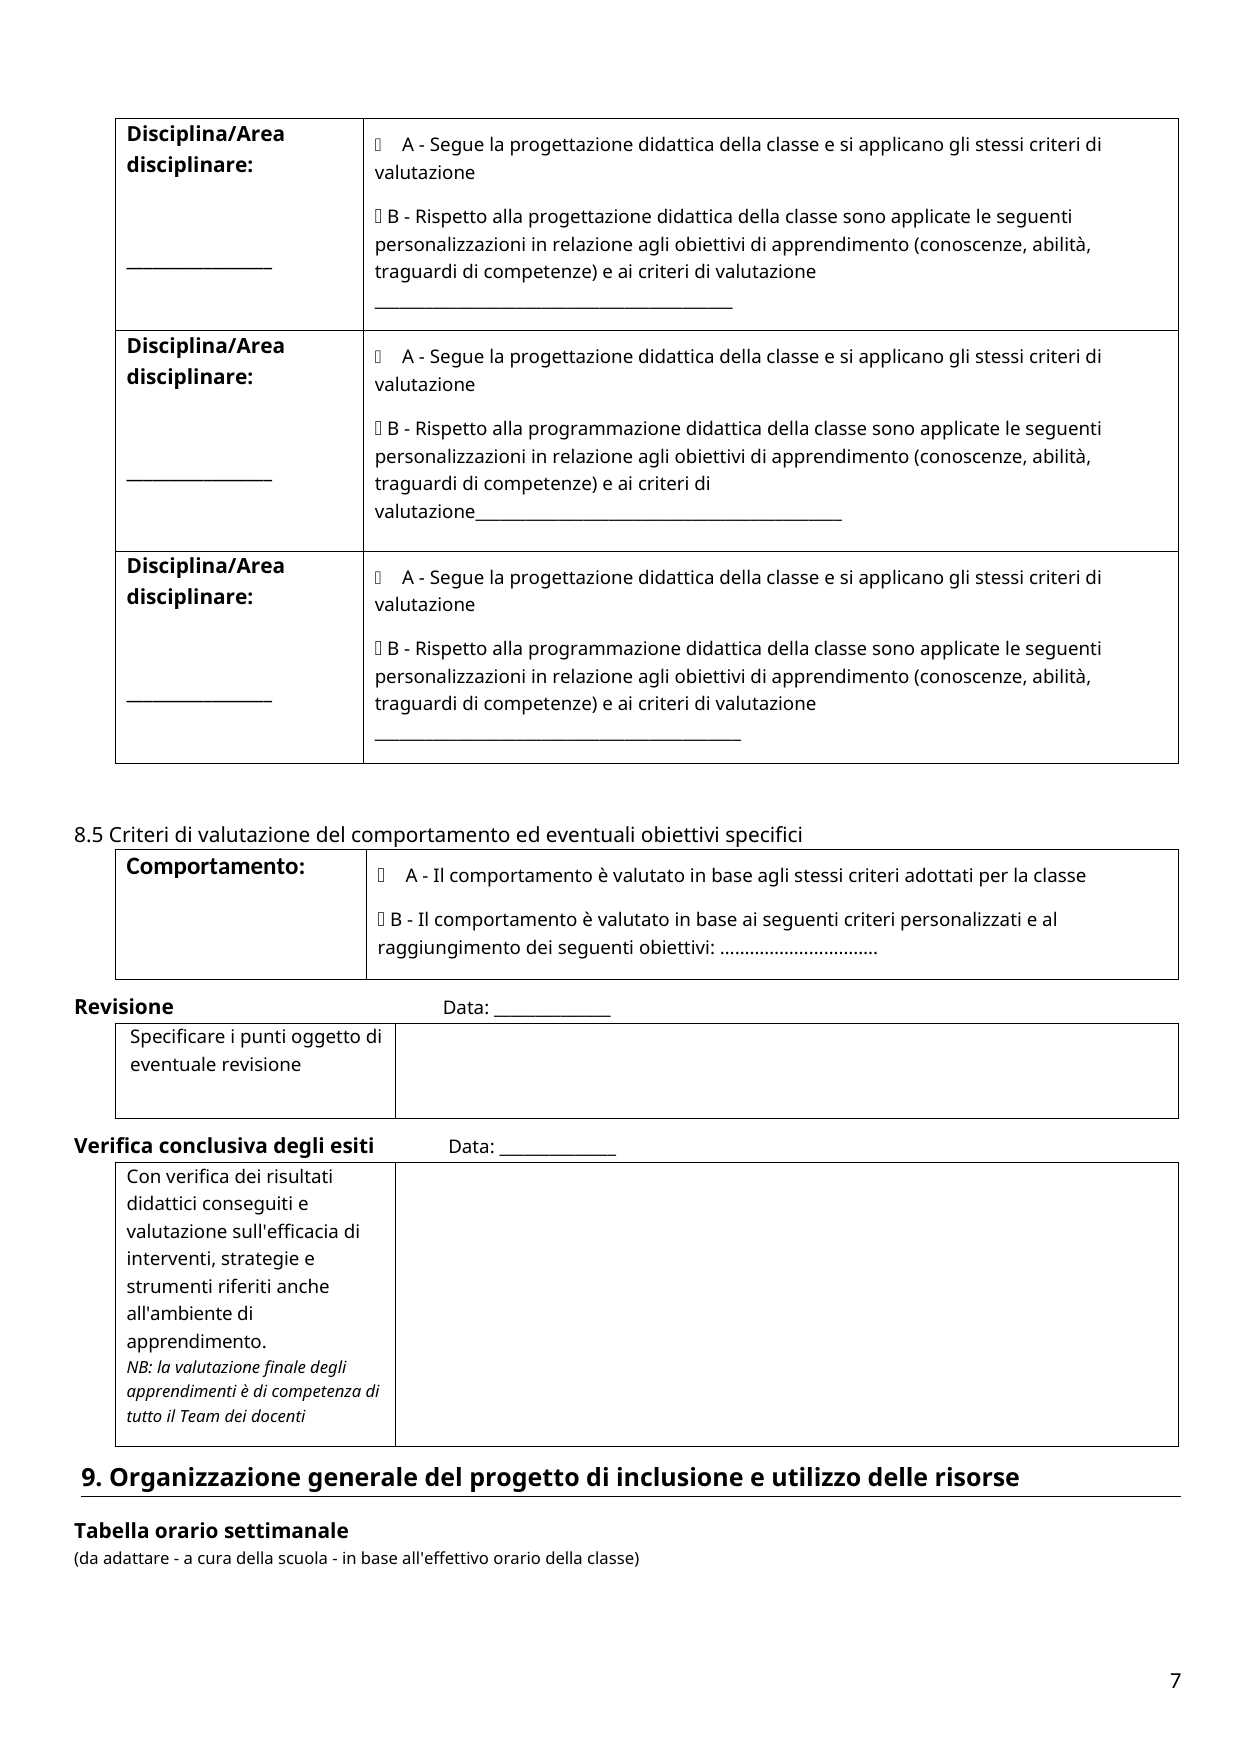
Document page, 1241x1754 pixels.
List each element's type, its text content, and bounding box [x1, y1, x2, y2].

table_header [396, 1163, 1178, 1446]
table_cell Disciplina/Area disciplinare: _________________ [116, 331, 363, 551]
table_header Disciplina/Area disciplinare: _________________ [116, 119, 363, 330]
table_header [396, 1024, 1178, 1118]
table_header A - Il comportamento è valutato in base agli stessi criteri adottati per la classe B - Il comportamento è valutato in base ai seguenti criteri personalizzati e al raggiungimento dei seguenti obiettivi: ………………………….. [367, 850, 1178, 978]
text Revisione Data: ______________ [74, 992, 1181, 1021]
text Verifica conclusiva degli esiti Data: ______________ [74, 1132, 1181, 1160]
table_cell A - Segue la progettazione didattica della classe e si applicano gli stessi criteri di valutazione B - Rispetto alla programmazione didattica della classe sono applicate le seguenti personalizzazioni in relazione agli obiettivi di apprendimento (conoscenze, abilità, traguardi di competenze) e ai criteri di valutazione ____________________________________________ [364, 552, 1178, 762]
table_cell Disciplina/Area disciplinare: _________________ [116, 552, 363, 762]
text Tabella orario settimanale (da adattare - a cura della scuola - in base all'effettivo orario della classe) [74, 1516, 1181, 1569]
table_header Comportamento: [116, 850, 366, 978]
table_header A - Segue la progettazione didattica della classe e si applicano gli stessi criteri di valutazione B - Rispetto alla progettazione didattica della classe sono applicate le seguenti personalizzazioni in relazione agli obiettivi di apprendimento (conoscenze, abilità, traguardi di competenze) e ai criteri di valutazione ___________________________________________ [364, 119, 1178, 330]
table_cell A - Segue la progettazione didattica della classe e si applicano gli stessi criteri di valutazione B - Rispetto alla programmazione didattica della classe sono applicate le seguenti personalizzazioni in relazione agli obiettivi di apprendimento (conoscenze, abilità, traguardi di competenze) e ai criteri di valutazione____________________________________________ [364, 331, 1178, 551]
text 8.5 Criteri di valutazione del comportamento ed eventuali obiettivi specifici [74, 820, 1181, 849]
subtitle 9. Organizzazione generale del progetto di inclusione e utilizzo delle risorse [81, 1459, 1181, 1496]
table_header Con verifica dei risultati didattici conseguiti e valutazione sull'efficacia di interventi, strategie e strumenti riferiti anche all'ambiente di apprendimento. NB: la valutazione finale degli apprendimenti è di competenza di tutto il Team dei docenti [116, 1163, 395, 1446]
table_header Specificare i punti oggetto di eventuale revisione [116, 1024, 395, 1118]
